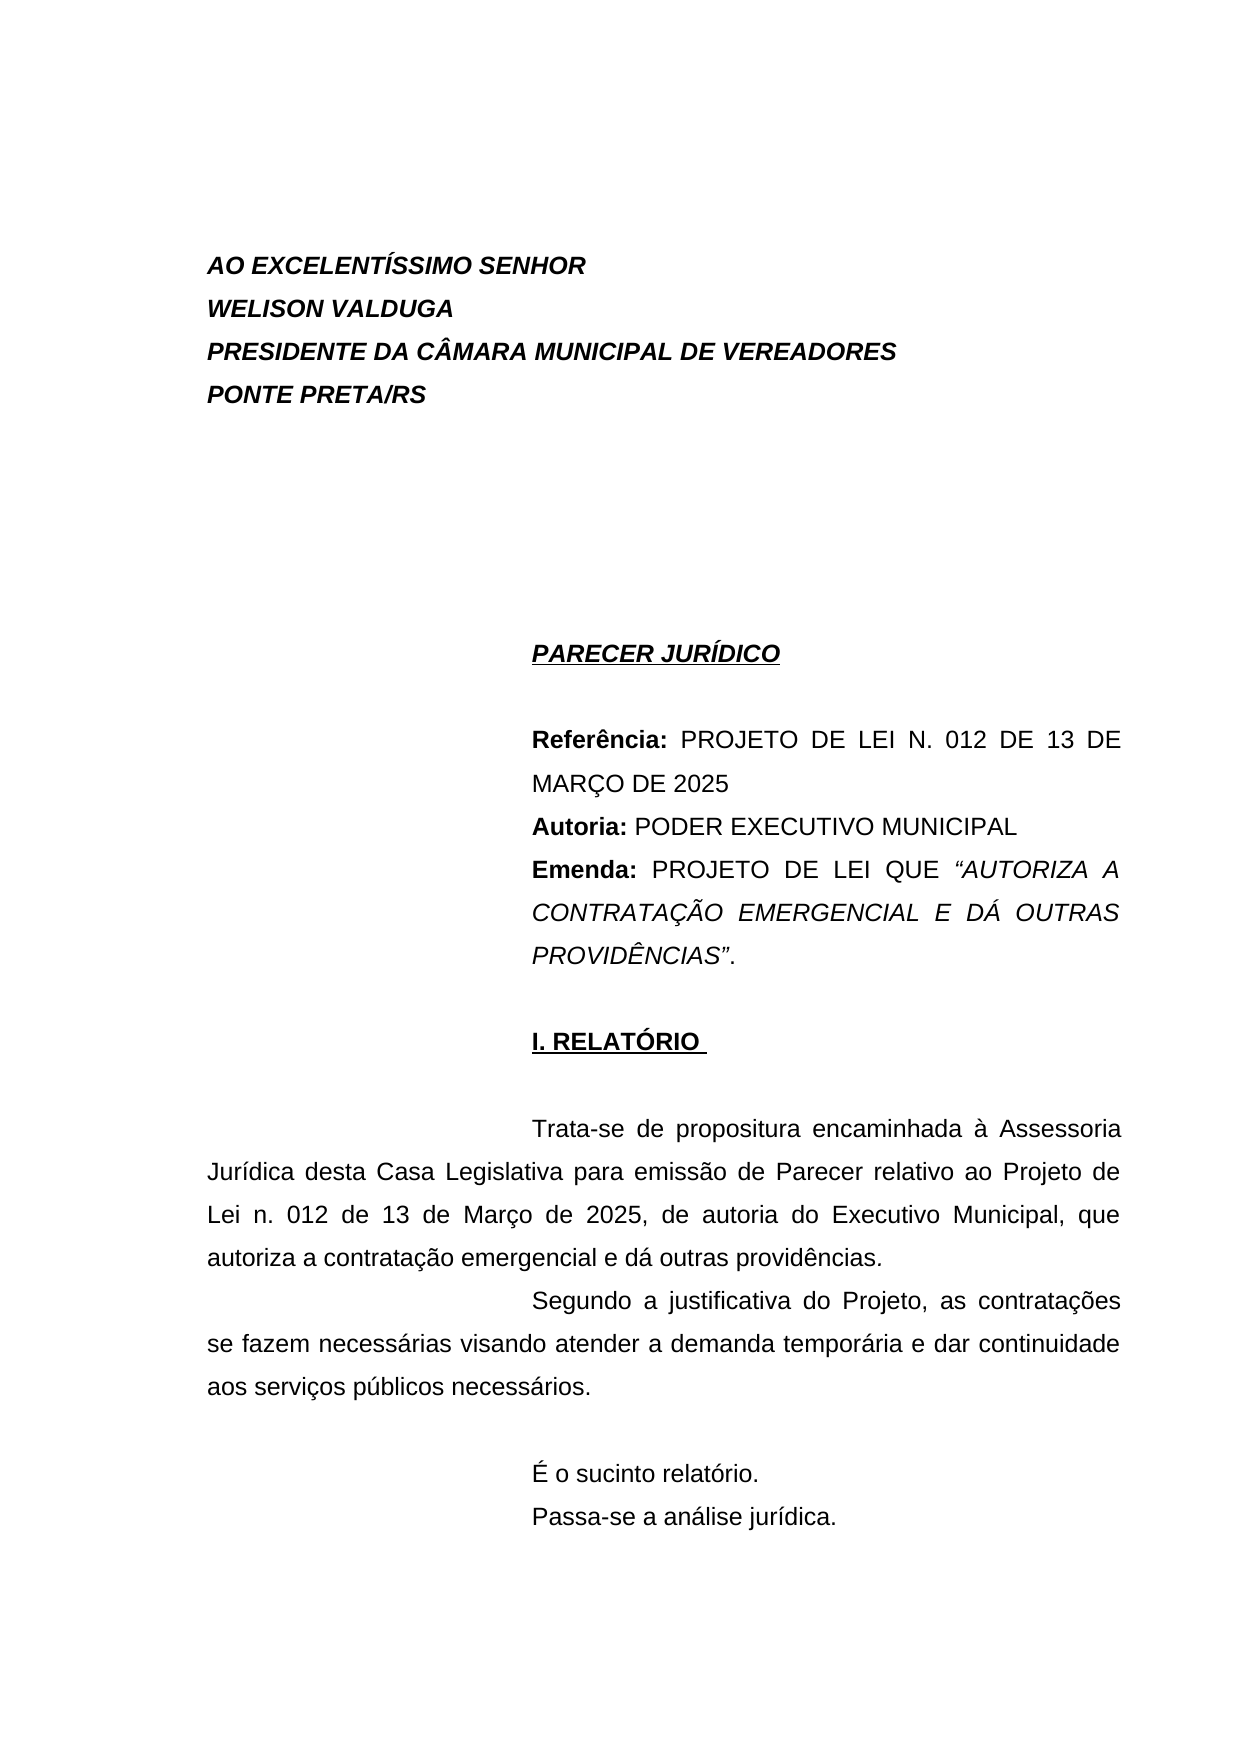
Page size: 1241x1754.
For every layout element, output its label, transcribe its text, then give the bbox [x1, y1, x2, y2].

text Passa-se a análise jurídica. [207, 1502, 1122, 1530]
text Segundo a justificativa do Projeto, as contratações se fazem necessárias visando atender a demanda temporária e dar continuidade aos serviços públicos necessários. [207, 1286, 1122, 1401]
text PARECER JURÍDICO [207, 639, 1122, 668]
text PRESIDENTE DA CÂMARA MUNICIPAL DE VEREADORES [207, 337, 1122, 366]
text Trata-se de propositura encaminhada à Assessoria Jurídica desta Casa Legislativa para emissão de Parecer relativo ao Projeto de Lei n. 012 de 13 de Março de 2025, de autoria do Executivo Municipal, que autoriza a contratação emergencial e dá outras providências. [207, 1113, 1122, 1272]
text WELISON VALDUGA [207, 294, 1122, 323]
text Emenda: PROJETO DE LEI QUE “AUTORIZA A CONTRATAÇÃO EMERGENCIAL E DÁ OUTRAS PROVIDÊNCIAS”. [532, 855, 1122, 970]
text AO EXCELENTÍSSIMO SENHOR [207, 251, 1122, 280]
text Referência: PROJETO DE LEI N. 012 DE 13 DE MARÇO DE 2025 [532, 725, 1122, 797]
text I. RELATÓRIO [207, 1027, 1122, 1056]
text PONTE PRETA/RS [207, 380, 1122, 409]
text É o sucinto relatório. [207, 1458, 1122, 1487]
text Autoria: PODER EXECUTIVO MUNICIPAL [207, 812, 1122, 840]
